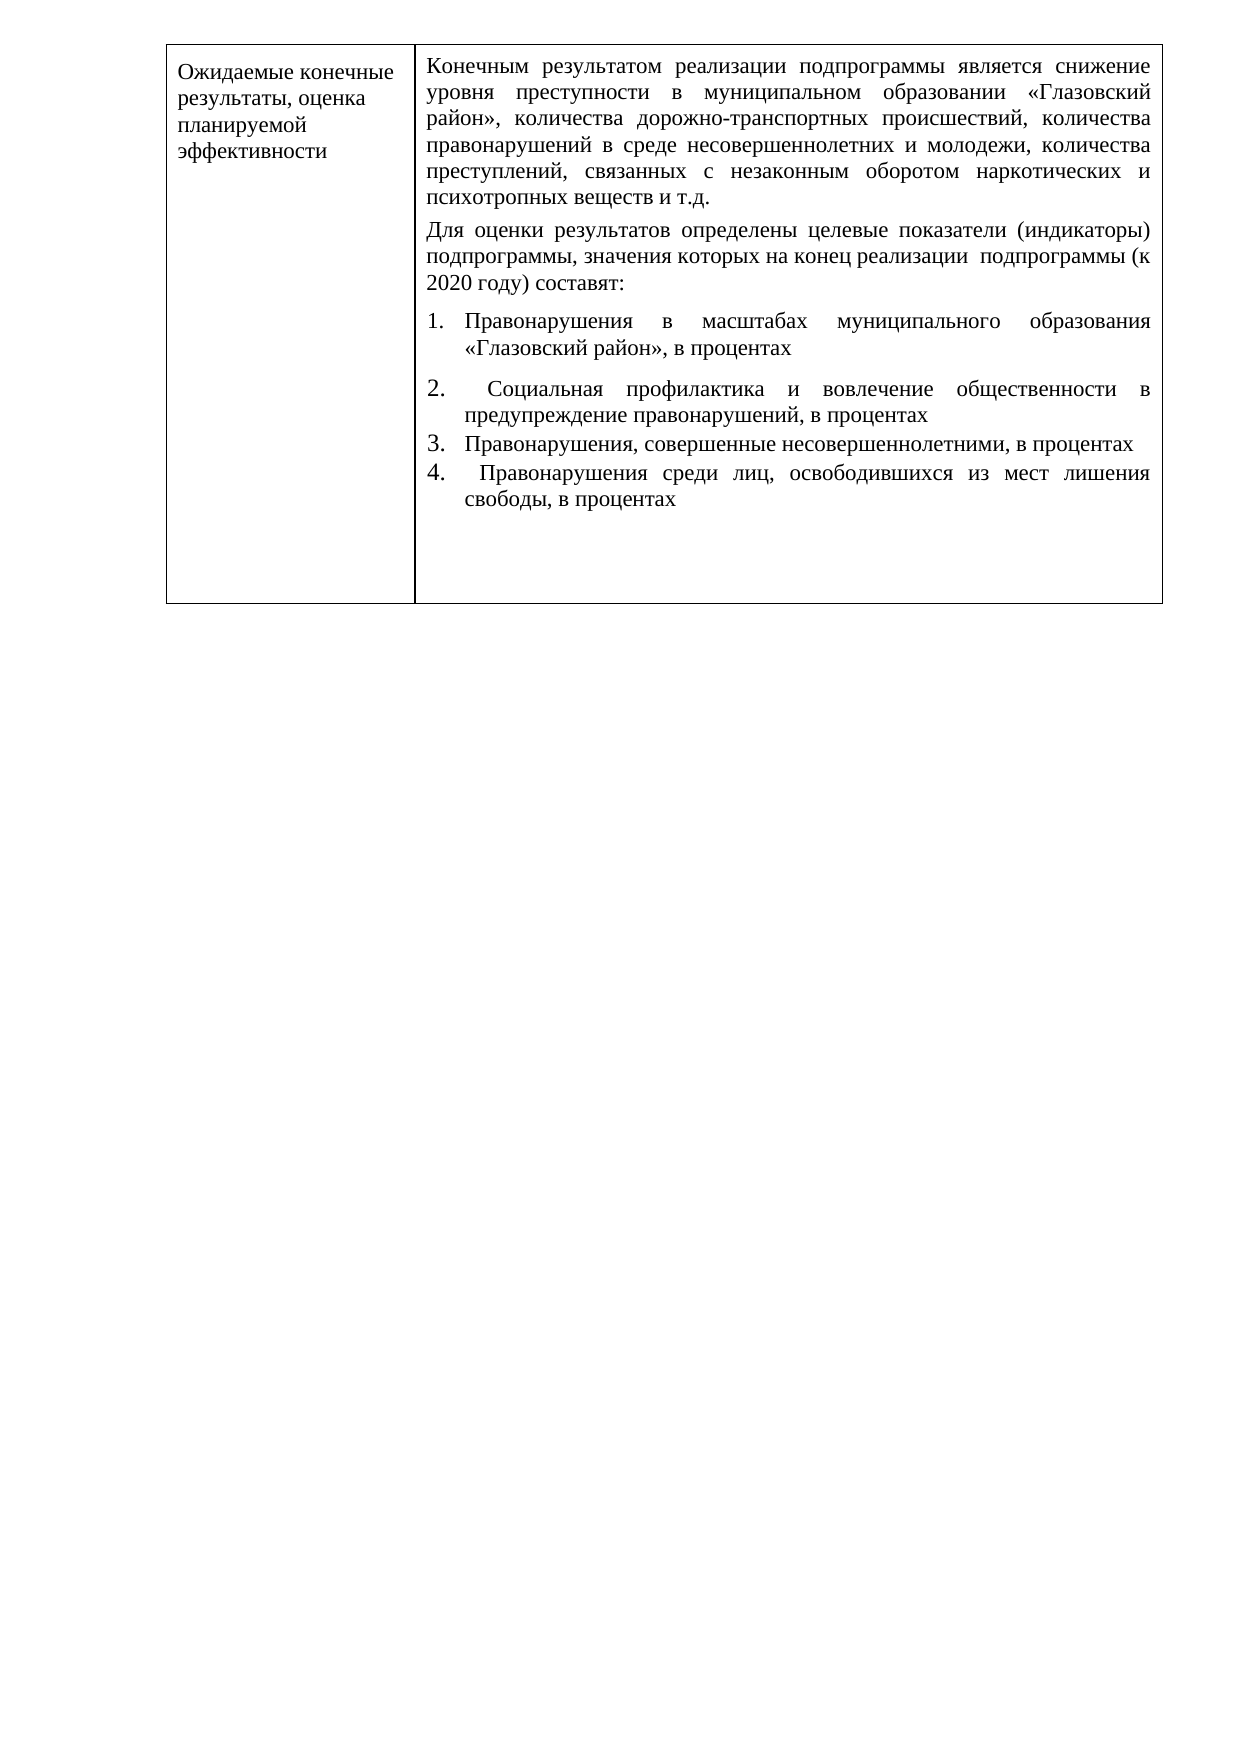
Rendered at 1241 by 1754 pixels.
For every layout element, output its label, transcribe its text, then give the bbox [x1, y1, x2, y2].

table_cell Ожидаемые конечные результаты, оценка планируемой эффективности [167, 45, 414, 603]
table_cell Конечным результатом реализации подпрограммы является снижение уровня преступности в муниципальном образовании «Глазовский район», количества дорожно-транспортных происшествий, количества правонарушений в среде несовершеннолетних и молодежи, количества преступлений, связанных с незаконным оборотом наркотических и психотропных веществ и т.д. Для оценки результатов определены целевые показатели (индикаторы) подпрограммы, значения которых на конец реализации подпрограммы (к 2020 году) составят: Правонарушения в масштабах муниципального образования «Глазовский район», в процентах Социальная профилактика и вовлечение общественности в предупреждение правонарушений, в процентах Правонарушения, совершенные несовершеннолетними, в процентах Правонарушения среди лиц, освободившихся из мест лишения свободы, в процентах [416, 45, 1162, 603]
